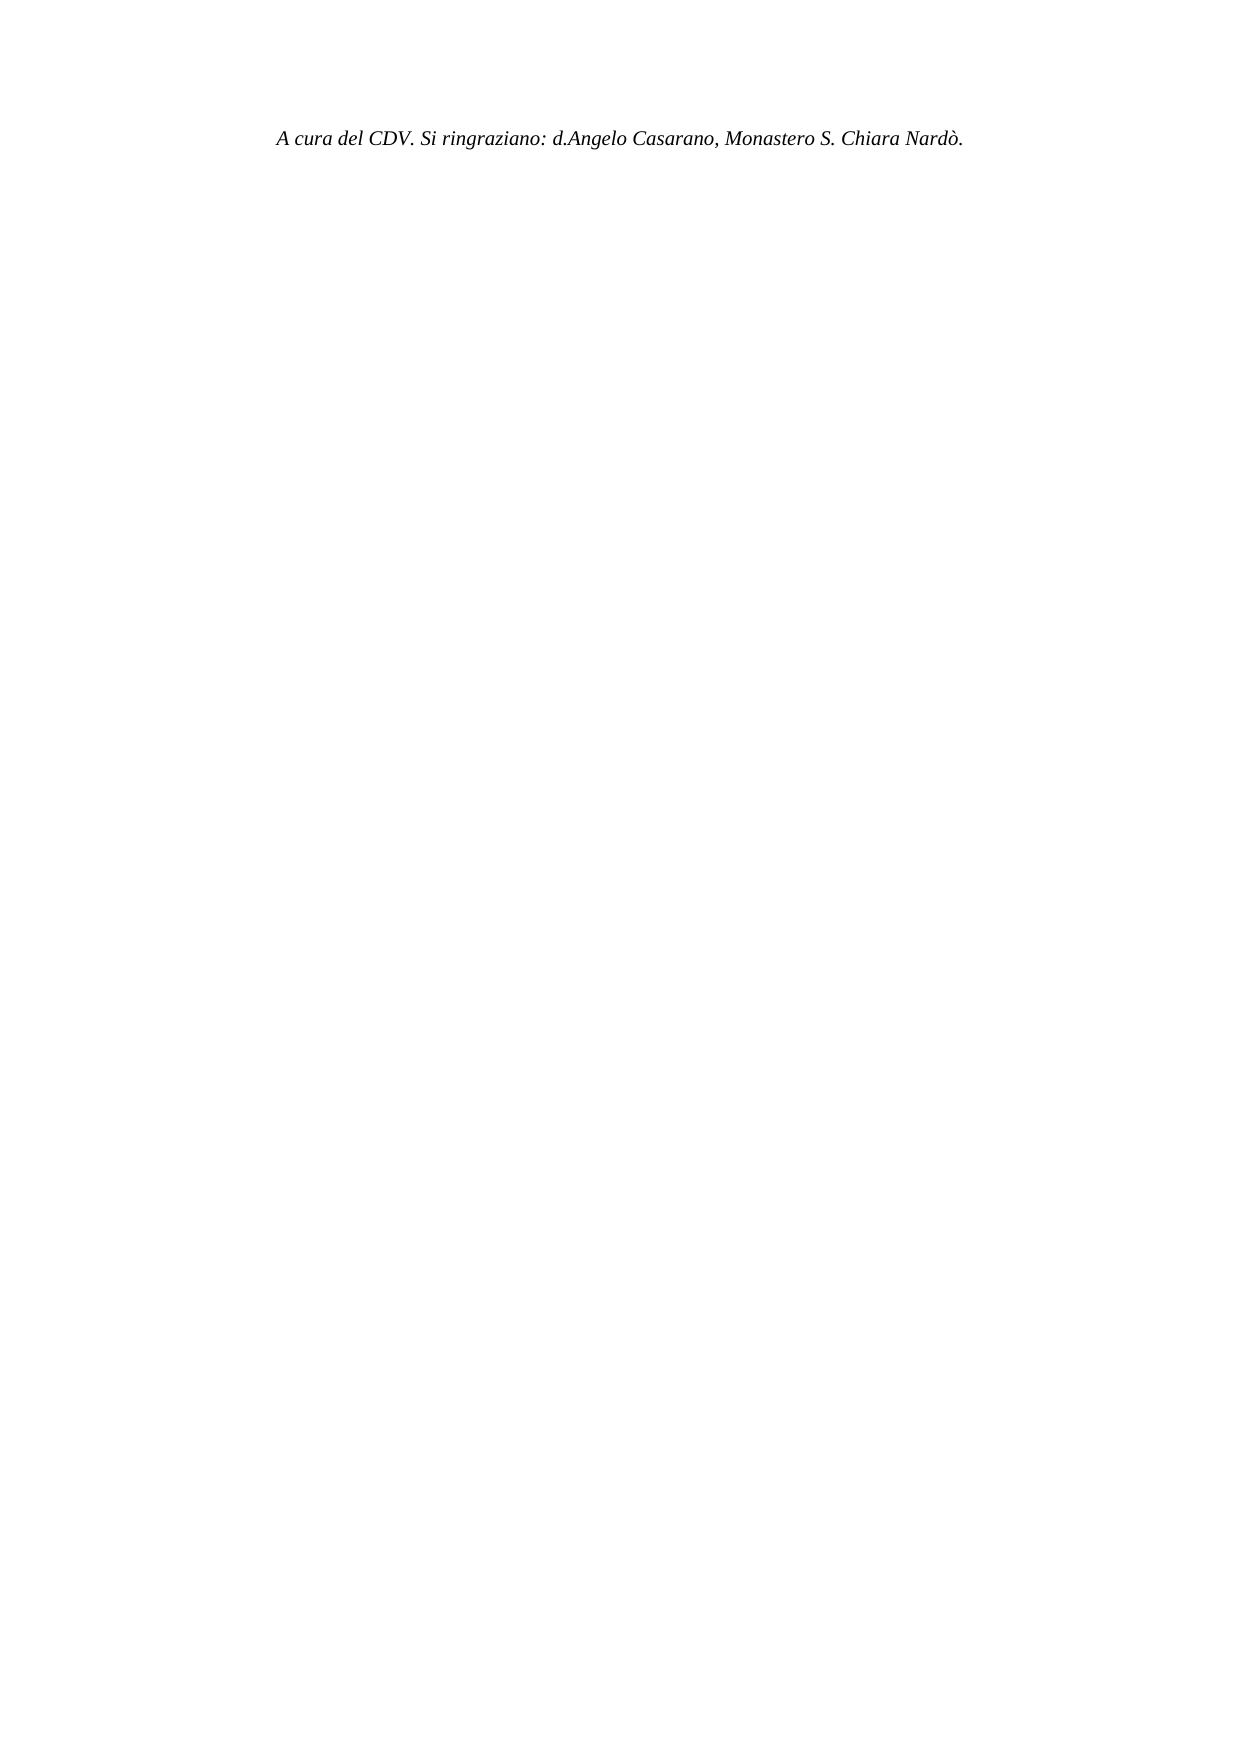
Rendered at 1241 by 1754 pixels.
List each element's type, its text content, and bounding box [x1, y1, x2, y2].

text A cura del CDV. Si ringraziano: d.Angelo Casarano, Monastero S. Chiara Nardò. [89, 126, 1152, 150]
